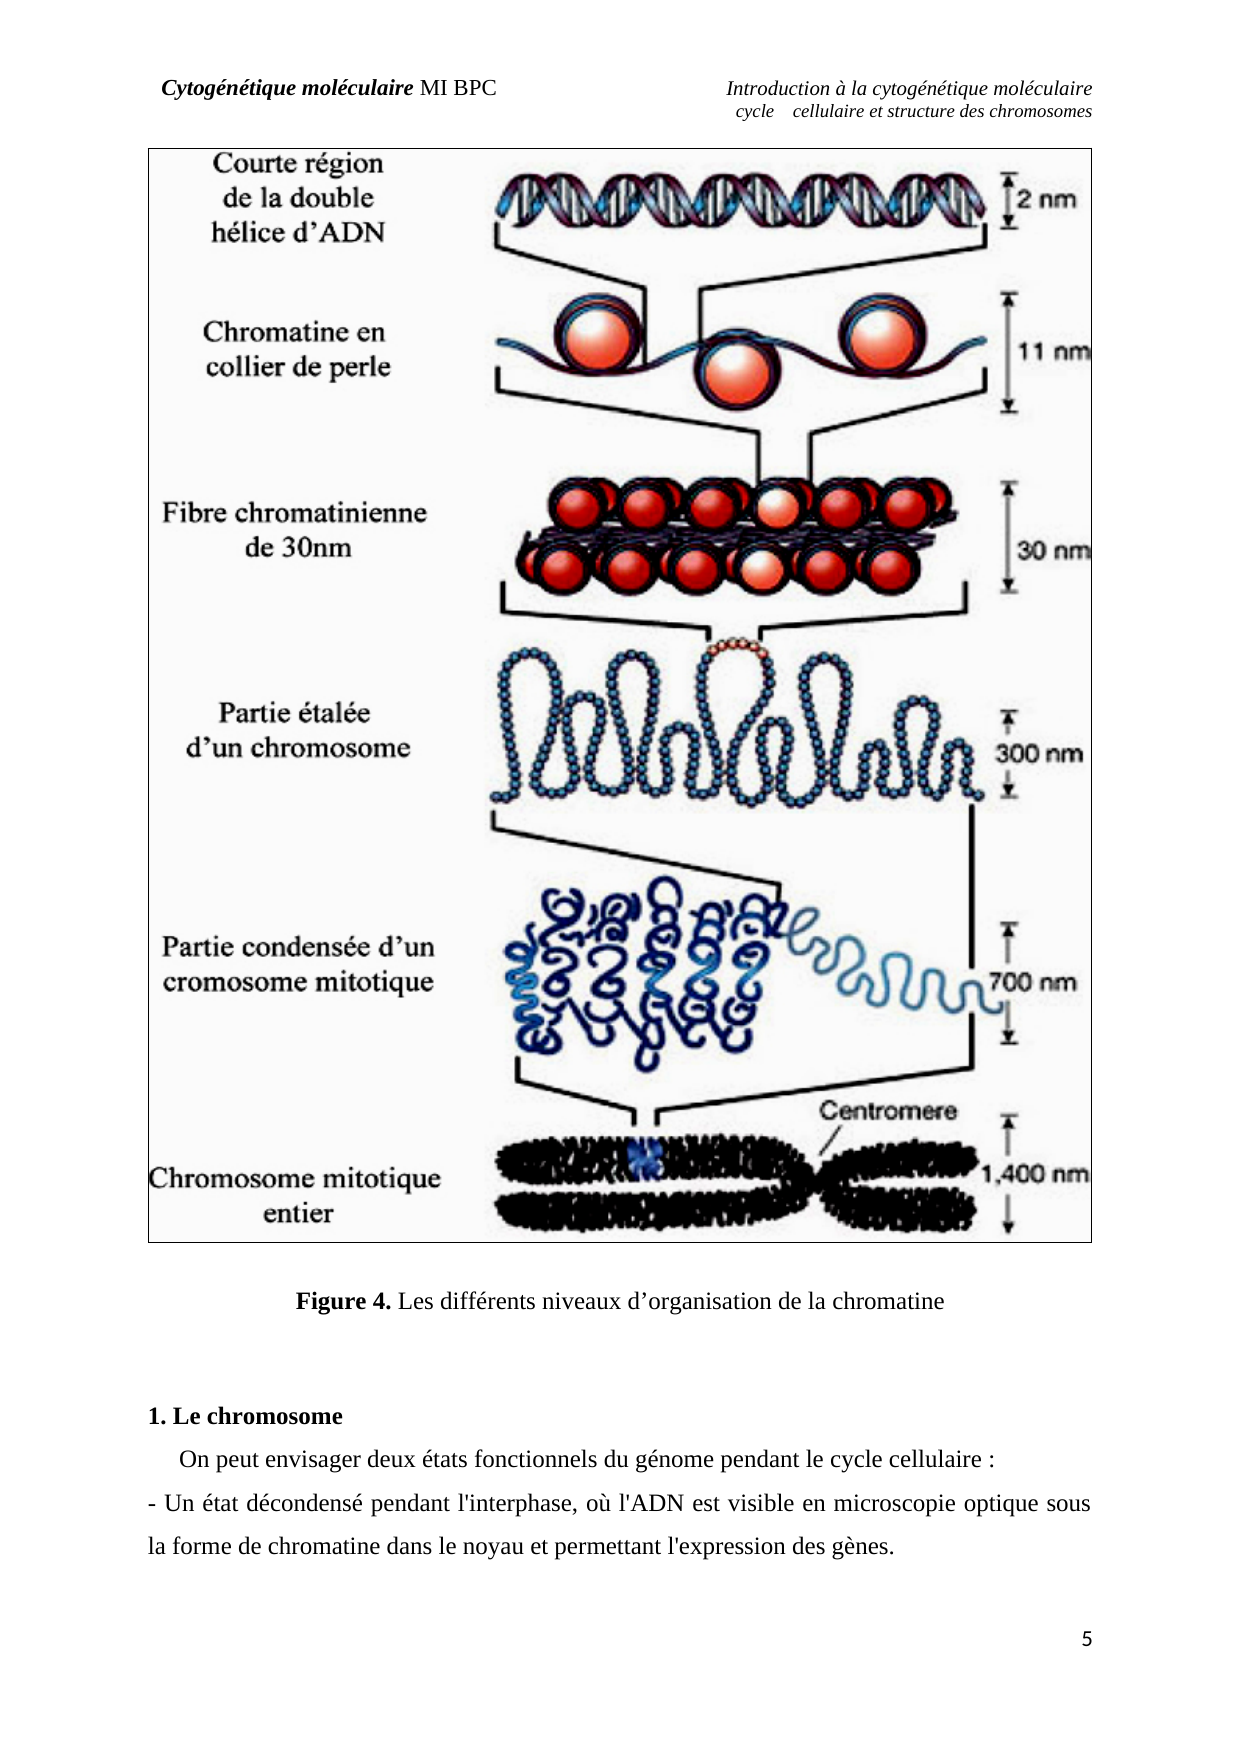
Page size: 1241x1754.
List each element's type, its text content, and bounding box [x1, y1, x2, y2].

text - Un état décondensé pendant l'interphase, où l'ADN est visible en microscopie optique sous la forme de chromatine dans le noyau et permettant l'expression des gènes. [148, 1488, 1093, 1559]
text On peut envisager deux états fonctionnels du génome pendant le cycle cellulaire : [148, 1444, 1093, 1473]
text Figure 4. Les différents niveaux d’organisation de la chromatine [148, 1286, 1093, 1315]
text 1. Le chromosome [148, 1401, 1093, 1430]
